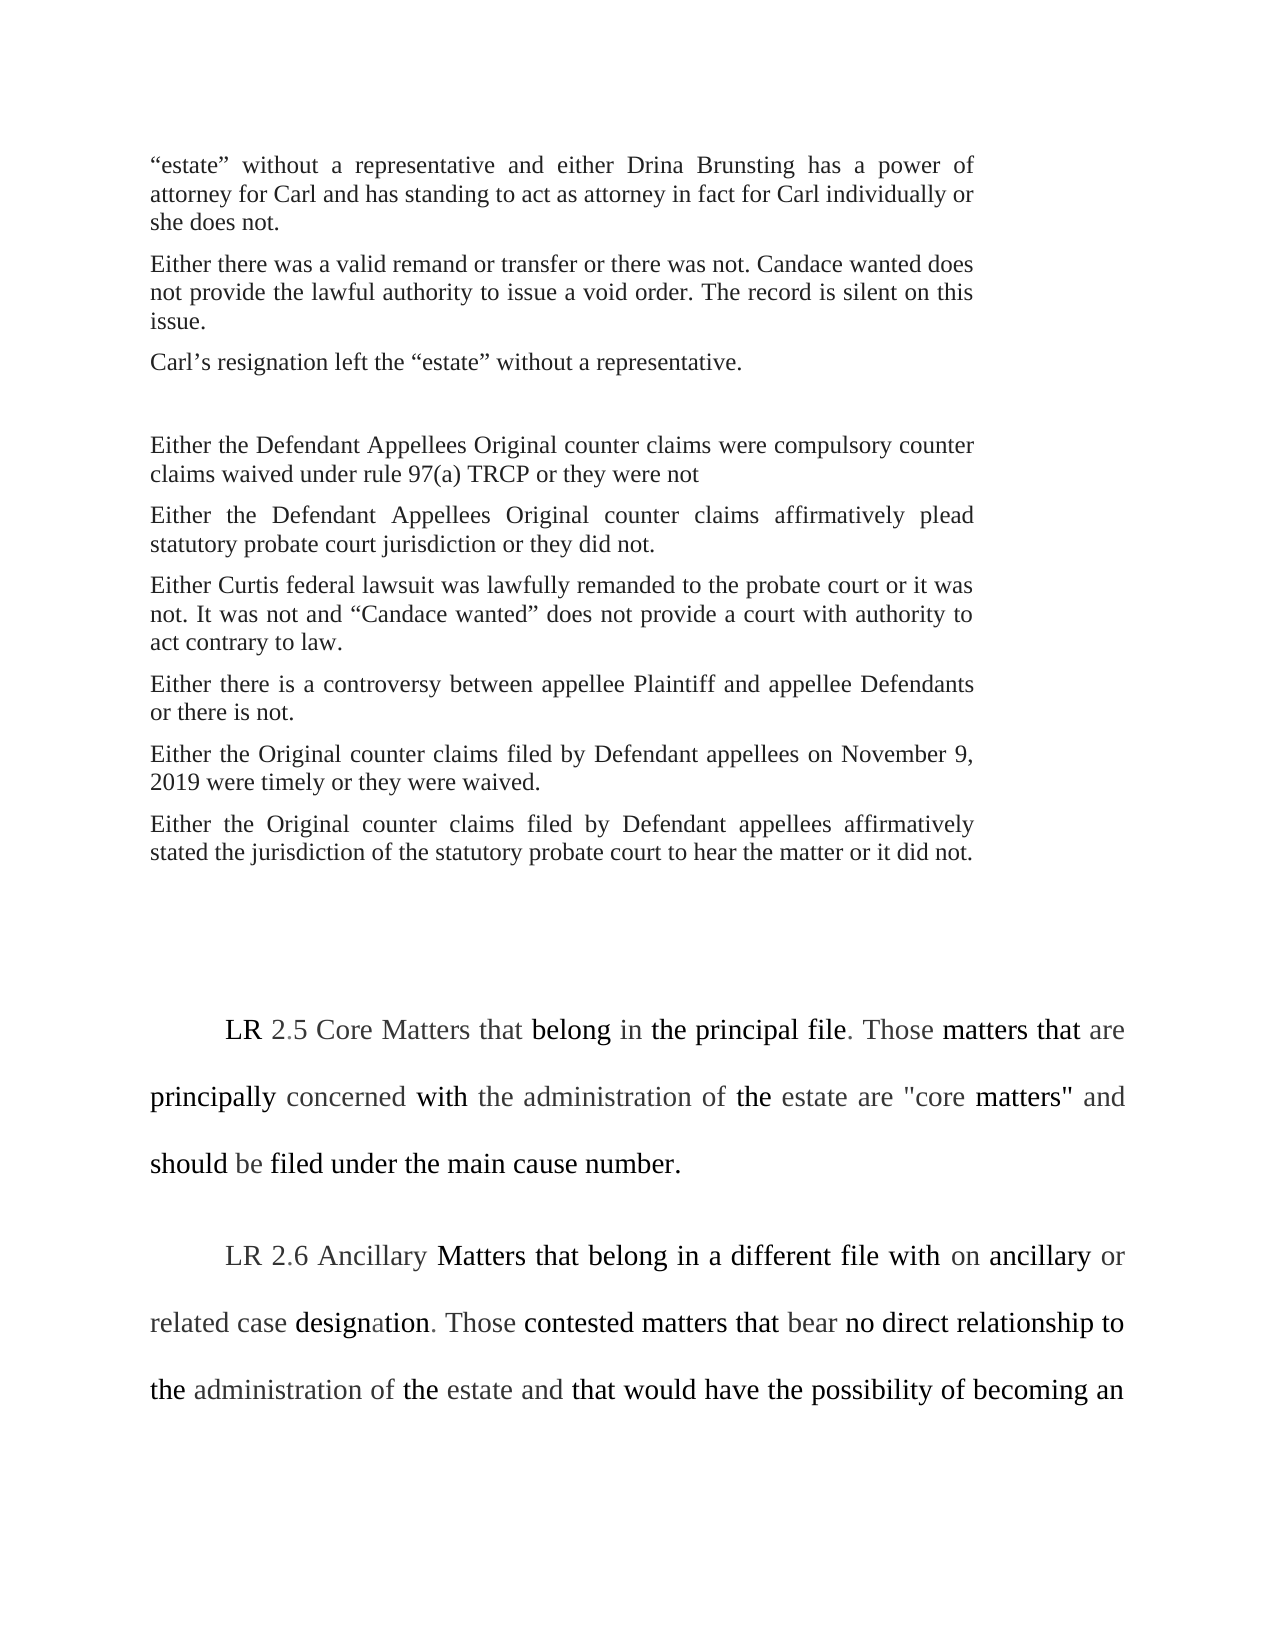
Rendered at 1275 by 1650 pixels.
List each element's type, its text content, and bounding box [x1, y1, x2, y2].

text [150, 1238, 1125, 1406]
text Either there is a controversy between appellee Plaintiff and appellee Defendants or there is not. [150, 669, 975, 726]
text Either Curtis federal lawsuit was lawfully remanded to the probate court or it was not. It was not and “Candace wanted” does not provide a court with authority to act contrary to law. [150, 570, 975, 656]
text Either the Original counter claims filed by Defendant appellees on November 9, 2019 were timely or they were waived. [150, 739, 975, 796]
text Either the Defendant Appellees Original counter claims were compulsory counter claims waived under rule 97(a) TRCP or they were not [150, 430, 975, 487]
text Carl’s resignation left the “estate” without a representative. [150, 347, 975, 376]
text Either the Defendant Appellees Original counter claims affirmatively plead statutory probate court jurisdiction or they did not. [150, 500, 975, 557]
text Either the Original counter claims filed by Defendant appellees affirmatively stated the jurisdiction of the statutory probate court to hear the matter or it did not. [150, 809, 975, 866]
text LR 2.5 Core Matters that belong in the principal file. Those matters that are principally concerned with the administration of the estate are "core matters" and should be filed under the main cause number. [150, 1012, 1125, 1180]
text Either there was a valid remand or transfer or there was not. Candace wanted does not provide the lawful authority to issue a void order. The record is silent on this issue. [150, 249, 975, 335]
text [150, 150, 975, 236]
